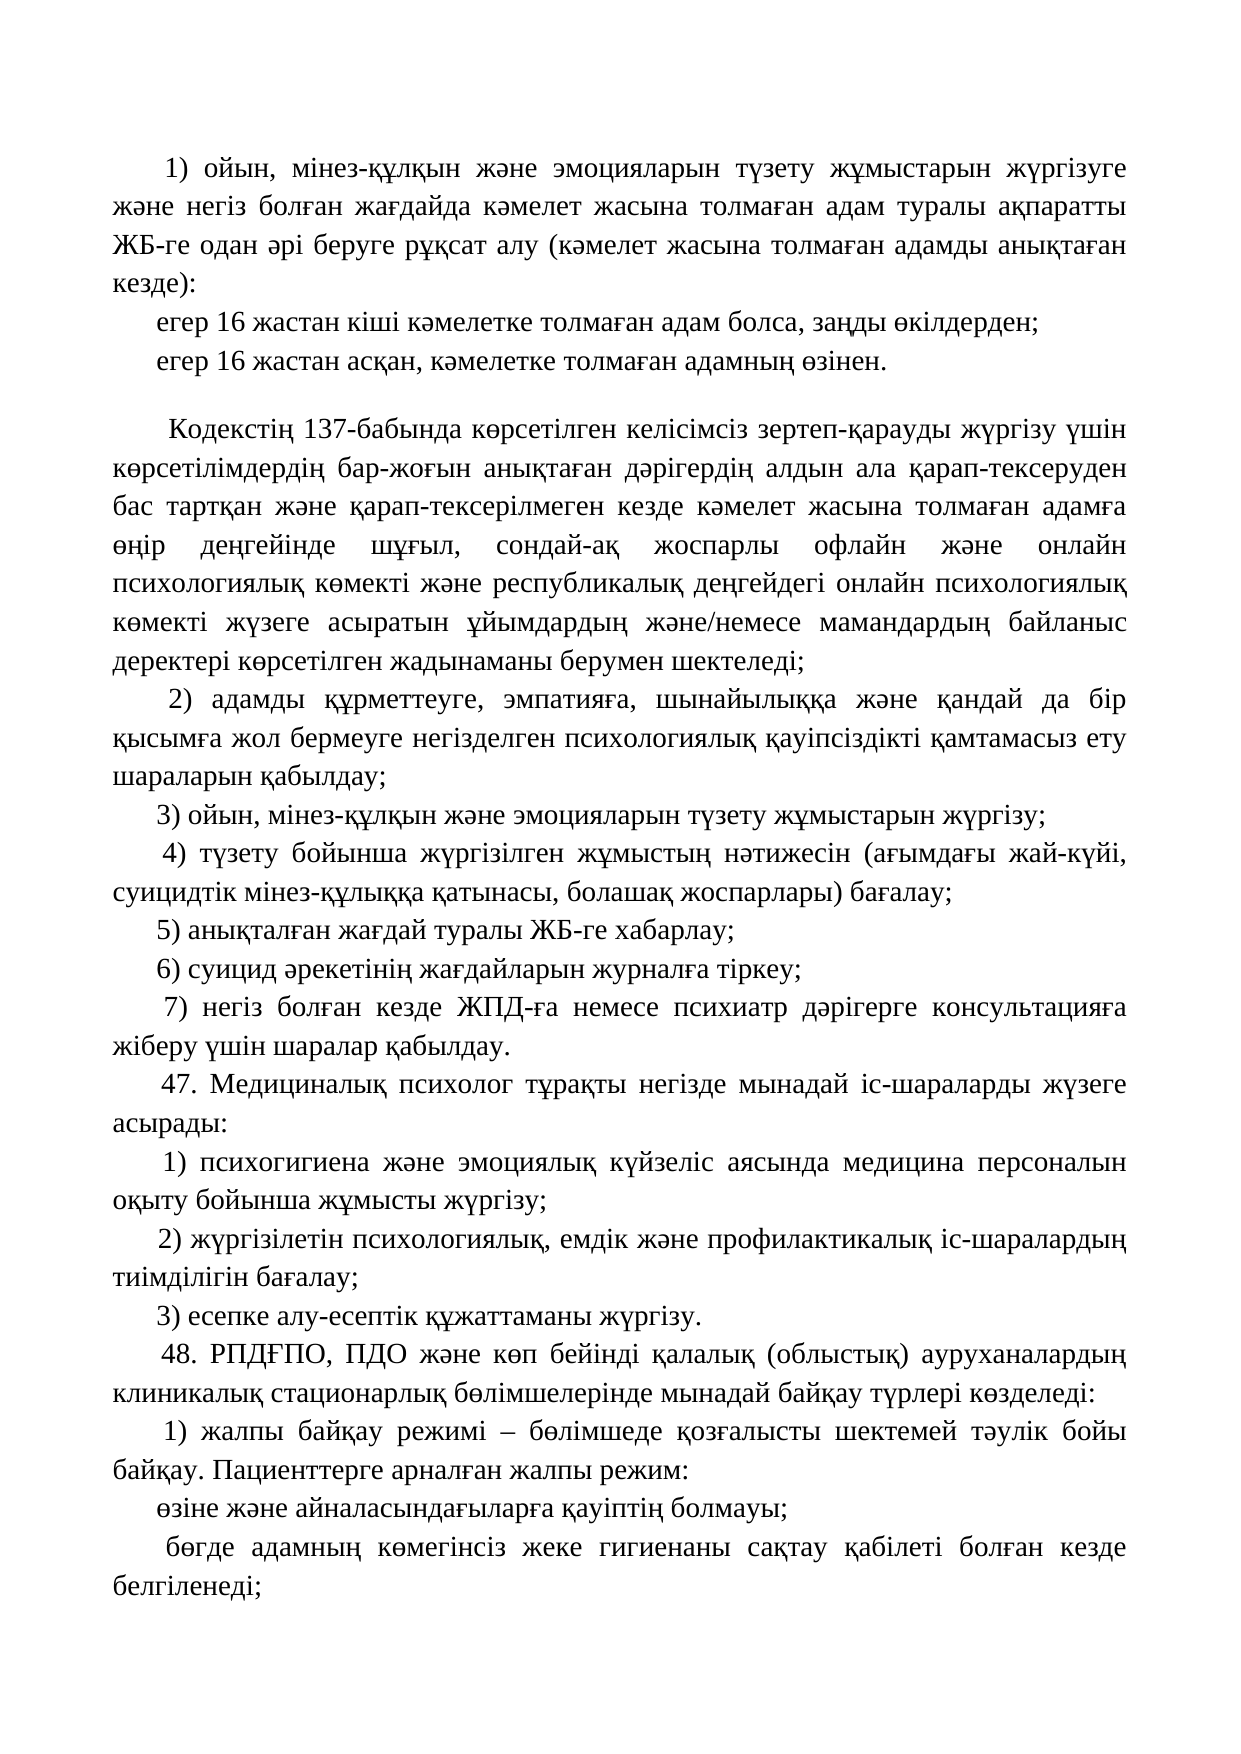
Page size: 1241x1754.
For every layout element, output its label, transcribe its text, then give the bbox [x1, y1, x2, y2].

text бөгде адамның көмегінсіз жеке гигиенаны сақтау қабілеті болған кезде белгіленеді; [112, 1529, 1128, 1601]
text 7) негіз болған кезде ЖПД-ға немесе психиатр дәрігерге консультацияға жіберу үшін шаралар қабылдау. [112, 989, 1128, 1062]
text 47. Медициналық психолог тұрақты негізде мынадай іс-шараларды жүзеге асырады: [112, 1067, 1128, 1139]
text 1) психогигиена және эмоциялық күйзеліс аясында медицина персоналын оқыту бойынша жұмысты жүргізу; [112, 1144, 1128, 1216]
text 6) суицид әрекетінің жағдайларын журналға тіркеу; [112, 951, 1128, 984]
text 1) жалпы байқау режимі – бөлімшеде қозғалысты шектемей тәулік бойы байқау. Пациенттерге арналған жалпы режим: [112, 1413, 1128, 1486]
text 2) жүргізілетін психологиялық, емдік және профилактикалық іс-шаралардың тиімділігін бағалау; [112, 1221, 1128, 1293]
text Кодекстің 137-бабында көрсетілген келісімсіз зертеп-қарауды жүргізу үшін көрсетілімдердің бар-жоғын анықтаған дәрігердің алдын ала қарап-тексеруден бас тартқан және қарап-тексерілмеген кезде кәмелет жасына толмаған адамға өңір деңгейінде шұғыл, сондай-ақ жоспарлы офлайн және онлайн психологиялық көмекті және республикалық деңгейдегі онлайн психологиялық көмекті жүзеге асыратын ұйымдардың және/немесе мамандардың байланыс деректері көрсетілген жадынаманы берумен шектеледі; [112, 411, 1128, 676]
text өзіне және айналасындағыларға қауіптің болмауы; [112, 1491, 1128, 1524]
text егер 16 жастан кіші кәмелетке толмаған адам болса, заңды өкілдерден; [112, 304, 1128, 338]
text 1) ойын, мінез-құлқын және эмоцияларын түзету жұмыстарын жүргізуге және негіз болған жағдайда кәмелет жасына толмаған адам туралы ақпаратты ЖБ-ге одан әрі беруге рұқсат алу (кәмелет жасына толмаған адамды анықтаған кезде): [112, 150, 1128, 299]
text 4) түзету бойынша жүргізілген жұмыстың нәтижесін (ағымдағы жай-күйі, суицидтік мінез-құлыққа қатынасы, болашақ жоспарлары) бағалау; [112, 835, 1128, 907]
text 5) анықталған жағдай туралы ЖБ-ге хабарлау; [112, 912, 1128, 946]
text 48. РПДҒПО, ПДО және көп бейінді қалалық (облыстық) ауруханалардың клиникалық стационарлық бөлімшелерінде мынадай байқау түрлері көзделеді: [112, 1336, 1128, 1408]
text 3) ойын, мінез-құлқын және эмоцияларын түзету жұмыстарын жүргізу; [112, 797, 1128, 830]
text 2) адамды құрметтеуге, эмпатияға, шынайылыққа және қандай да бір қысымға жол бермеуге негізделген психологиялық қауіпсіздікті қамтамасыз ету шараларын қабылдау; [112, 681, 1128, 792]
text 3) есепке алу-есептік құжаттаманы жүргізу. [112, 1298, 1128, 1331]
text егер 16 жастан асқан, кәмелетке толмаған адамның өзінен. [112, 343, 1128, 376]
